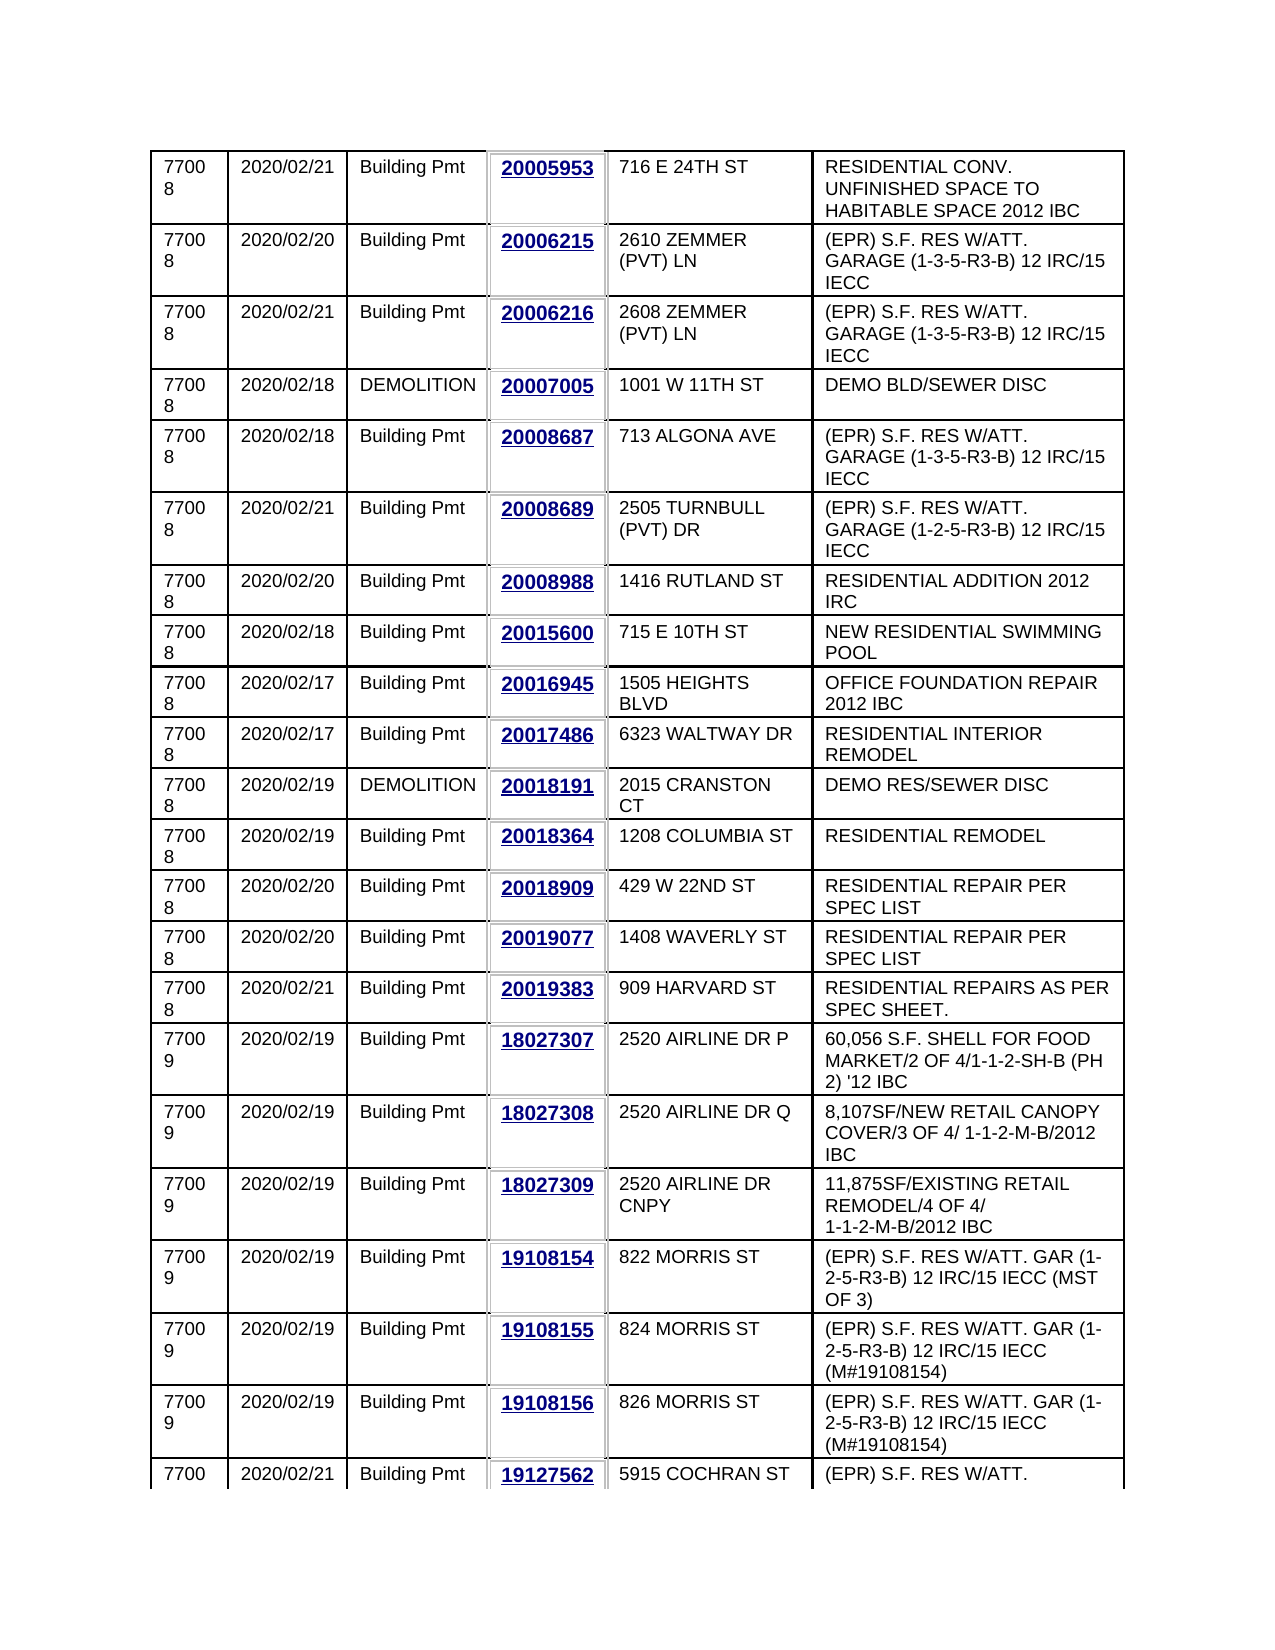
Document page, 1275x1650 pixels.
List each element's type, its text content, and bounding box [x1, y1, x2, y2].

table_cell 77008 [152, 225, 227, 295]
table_cell Building Pmt [348, 871, 486, 920]
table_cell 77009 [152, 1386, 227, 1457]
table_cell DEMOLITION [348, 370, 486, 418]
table_cell 2020/02/19 [229, 820, 346, 869]
table_cell 1408 WAVERLY ST [609, 922, 811, 971]
table_cell RESIDENTIAL REPAIR PER SPEC LIST [814, 922, 1123, 971]
table_cell 77008 [152, 718, 227, 767]
table_cell 2020/02/20 [229, 871, 346, 920]
table_cell Building Pmt [348, 922, 486, 971]
table_cell 2020/02/19 [229, 769, 346, 818]
table_cell 20018909 [491, 874, 604, 920]
table_cell 11,875SF/EXISTING RETAIL REMODEL/4 OF 4/ 1-1-2-M-B/2012 IBC [814, 1169, 1123, 1239]
table_cell 19108155 [491, 1317, 604, 1384]
table_cell Building Pmt [348, 1459, 486, 1489]
table_cell 2020/02/19 [229, 1241, 346, 1312]
table_cell 18027309 [491, 1172, 604, 1239]
table_cell 20006215 [491, 227, 604, 295]
table_cell 77008 [152, 668, 227, 716]
table_cell 20008689 [491, 496, 604, 563]
table_cell 716 E 24TH ST [609, 152, 811, 222]
table_cell 77008 [152, 871, 227, 920]
table_cell 77008 [152, 973, 227, 1022]
table_cell 77008 [152, 370, 227, 418]
table_cell DEMO RES/SEWER DISC [814, 769, 1123, 818]
table_cell Building Pmt [348, 973, 486, 1022]
table_cell (EPR) S.F. RES W/ATT. GAR (1-2-5-R3-B) 12 IRC/15 IECC (M#19108154) [814, 1314, 1123, 1384]
table_cell 77008 [152, 566, 227, 614]
table_cell Building Pmt [348, 297, 486, 367]
table_cell 20015600 [491, 619, 604, 665]
table_cell 20018191 [491, 772, 604, 818]
table_cell 2020/02/20 [229, 566, 346, 614]
table_cell 77008 [152, 152, 227, 222]
table_cell 2020/02/19 [229, 1169, 346, 1239]
table_cell 2015 CRANSTON CT [609, 769, 811, 818]
table_cell 2020/02/18 [229, 616, 346, 665]
table_cell 909 HARVARD ST [609, 973, 811, 1022]
table_cell 826 MORRIS ST [609, 1386, 811, 1457]
table_cell (EPR) S.F. RES W/ATT. GARAGE (1-3-5-R3-B) 12 IRC/15 IECC [814, 297, 1123, 367]
table_cell 19108156 [491, 1389, 604, 1457]
table_cell 2020/02/21 [229, 973, 346, 1022]
table_cell 1001 W 11TH ST [609, 370, 811, 418]
table_cell DEMO BLD/SEWER DISC [814, 370, 1123, 418]
table_cell (EPR) S.F. RES W/ATT. GAR (1-2-5-R3-B) 12 IRC/15 IECC (MST OF 3) [814, 1241, 1123, 1312]
table_cell 77009 [152, 1169, 227, 1239]
table_cell 20019077 [491, 925, 604, 971]
table_cell 429 W 22ND ST [609, 871, 811, 920]
table_cell 20005953 [491, 155, 604, 222]
table_cell (EPR) S.F. RES W/ATT. GARAGE (1-2-5-R3-B) 12 IRC/15 IECC [814, 493, 1123, 563]
table_cell 2505 TURNBULL (PVT) DR [609, 493, 811, 563]
table_cell 713 ALGONA AVE [609, 421, 811, 491]
table_cell Building Pmt [348, 421, 486, 491]
table_cell 2020/02/19 [229, 1096, 346, 1167]
table_cell Building Pmt [348, 1024, 486, 1094]
table_cell 20017486 [491, 721, 604, 767]
table_cell (EPR) S.F. RES W/ATT. GARAGE (1-3-5-R3-B) 12 IRC/15 IECC [814, 421, 1123, 491]
table_cell Building Pmt [348, 1096, 486, 1167]
table_cell RESIDENTIAL INTERIOR REMODEL [814, 718, 1123, 767]
table_cell 77009 [152, 1459, 227, 1489]
table_cell 19108154 [491, 1244, 604, 1312]
table_cell (EPR) S.F. RES W/ATT. GAR (1-2-5-R3-B) 12 IRC/15 IECC (M#19108154) [814, 1386, 1123, 1457]
table_cell 77008 [152, 820, 227, 869]
table_cell (EPR) S.F. RES W/ATT. GARAGE (1-3-5-R3-B) 12 IRC/15 IECC [814, 225, 1123, 295]
table_cell 77008 [152, 421, 227, 491]
table_cell 2020/02/21 [229, 297, 346, 367]
table_cell Building Pmt [348, 718, 486, 767]
table_cell OFFICE FOUNDATION REPAIR 2012 IBC [814, 668, 1123, 716]
table_cell RESIDENTIAL ADDITION 2012 IRC [814, 566, 1123, 614]
table_cell 77008 [152, 493, 227, 563]
table_cell Building Pmt [348, 1241, 486, 1312]
table_cell 2020/02/17 [229, 668, 346, 716]
table_cell 2020/02/20 [229, 225, 346, 295]
table_cell RESIDENTIAL REMODEL [814, 820, 1123, 869]
table_cell 20018364 [491, 823, 604, 869]
table_cell RESIDENTIAL REPAIR PER SPEC LIST [814, 871, 1123, 920]
table_cell 2020/02/20 [229, 922, 346, 971]
table_cell 2520 AIRLINE DR Q [609, 1096, 811, 1167]
table_cell 2608 ZEMMER (PVT) LN [609, 297, 811, 367]
table_cell 2020/02/18 [229, 370, 346, 418]
table_cell 20019383 [491, 976, 604, 1022]
table_cell 77009 [152, 1314, 227, 1384]
table_cell 2020/02/21 [229, 493, 346, 563]
table_cell Building Pmt [348, 493, 486, 563]
table_cell 19127562 [491, 1462, 604, 1489]
table_cell 2020/02/18 [229, 421, 346, 491]
table_cell 77009 [152, 1024, 227, 1094]
table_cell 20006216 [491, 300, 604, 367]
table_cell 77008 [152, 769, 227, 818]
table_cell Building Pmt [348, 1386, 486, 1457]
table_cell Building Pmt [348, 225, 486, 295]
table_cell Building Pmt [348, 668, 486, 716]
table_cell 824 MORRIS ST [609, 1314, 811, 1384]
table_cell 77009 [152, 1096, 227, 1167]
table_cell 20008988 [491, 568, 604, 614]
table_cell DEMOLITION [348, 769, 486, 818]
table_cell 77008 [152, 297, 227, 367]
table_cell 18027308 [491, 1099, 604, 1167]
table_cell 18027307 [491, 1027, 604, 1094]
table_cell 77008 [152, 922, 227, 971]
table_cell 6323 WALTWAY DR [609, 718, 811, 767]
table_cell 5915 COCHRAN ST [609, 1459, 811, 1489]
table_cell 8,107SF/NEW RETAIL CANOPY COVER/3 OF 4/ 1-1-2-M-B/2012 IBC [814, 1096, 1123, 1167]
table_cell 2020/02/17 [229, 718, 346, 767]
table_cell 20007005 [491, 372, 604, 418]
table_cell 77008 [152, 616, 227, 665]
table_cell Building Pmt [348, 820, 486, 869]
table_cell 60,056 S.F. SHELL FOR FOOD MARKET/2 OF 4/1-1-2-SH-B (PH 2) '12 IBC [814, 1024, 1123, 1094]
table_cell 715 E 10TH ST [609, 616, 811, 665]
table_cell 20016945 [491, 670, 604, 716]
table_cell RESIDENTIAL CONV. UNFINISHED SPACE TO HABITABLE SPACE 2012 IBC [814, 152, 1123, 222]
table_cell Building Pmt [348, 1314, 486, 1384]
table_cell 2520 AIRLINE DR CNPY [609, 1169, 811, 1239]
table_cell Building Pmt [348, 152, 486, 222]
table_cell RESIDENTIAL REPAIRS AS PER SPEC SHEET. [814, 973, 1123, 1022]
table_cell 2520 AIRLINE DR P [609, 1024, 811, 1094]
table_cell 2610 ZEMMER (PVT) LN [609, 225, 811, 295]
table_cell Building Pmt [348, 616, 486, 665]
table_cell 1505 HEIGHTS BLVD [609, 668, 811, 716]
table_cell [814, 1459, 1123, 1489]
table_cell Building Pmt [348, 566, 486, 614]
table_cell NEW RESIDENTIAL SWIMMING POOL [814, 616, 1123, 665]
table_cell 2020/02/21 [229, 152, 346, 222]
table_cell 20008687 [491, 423, 604, 491]
table_cell 2020/02/19 [229, 1386, 346, 1457]
table_cell 2020/02/21 [229, 1459, 346, 1489]
table_cell 822 MORRIS ST [609, 1241, 811, 1312]
table_cell 1208 COLUMBIA ST [609, 820, 811, 869]
table_cell 2020/02/19 [229, 1314, 346, 1384]
table_cell 1416 RUTLAND ST [609, 566, 811, 614]
table_cell Building Pmt [348, 1169, 486, 1239]
table_cell 77009 [152, 1241, 227, 1312]
table_cell 2020/02/19 [229, 1024, 346, 1094]
